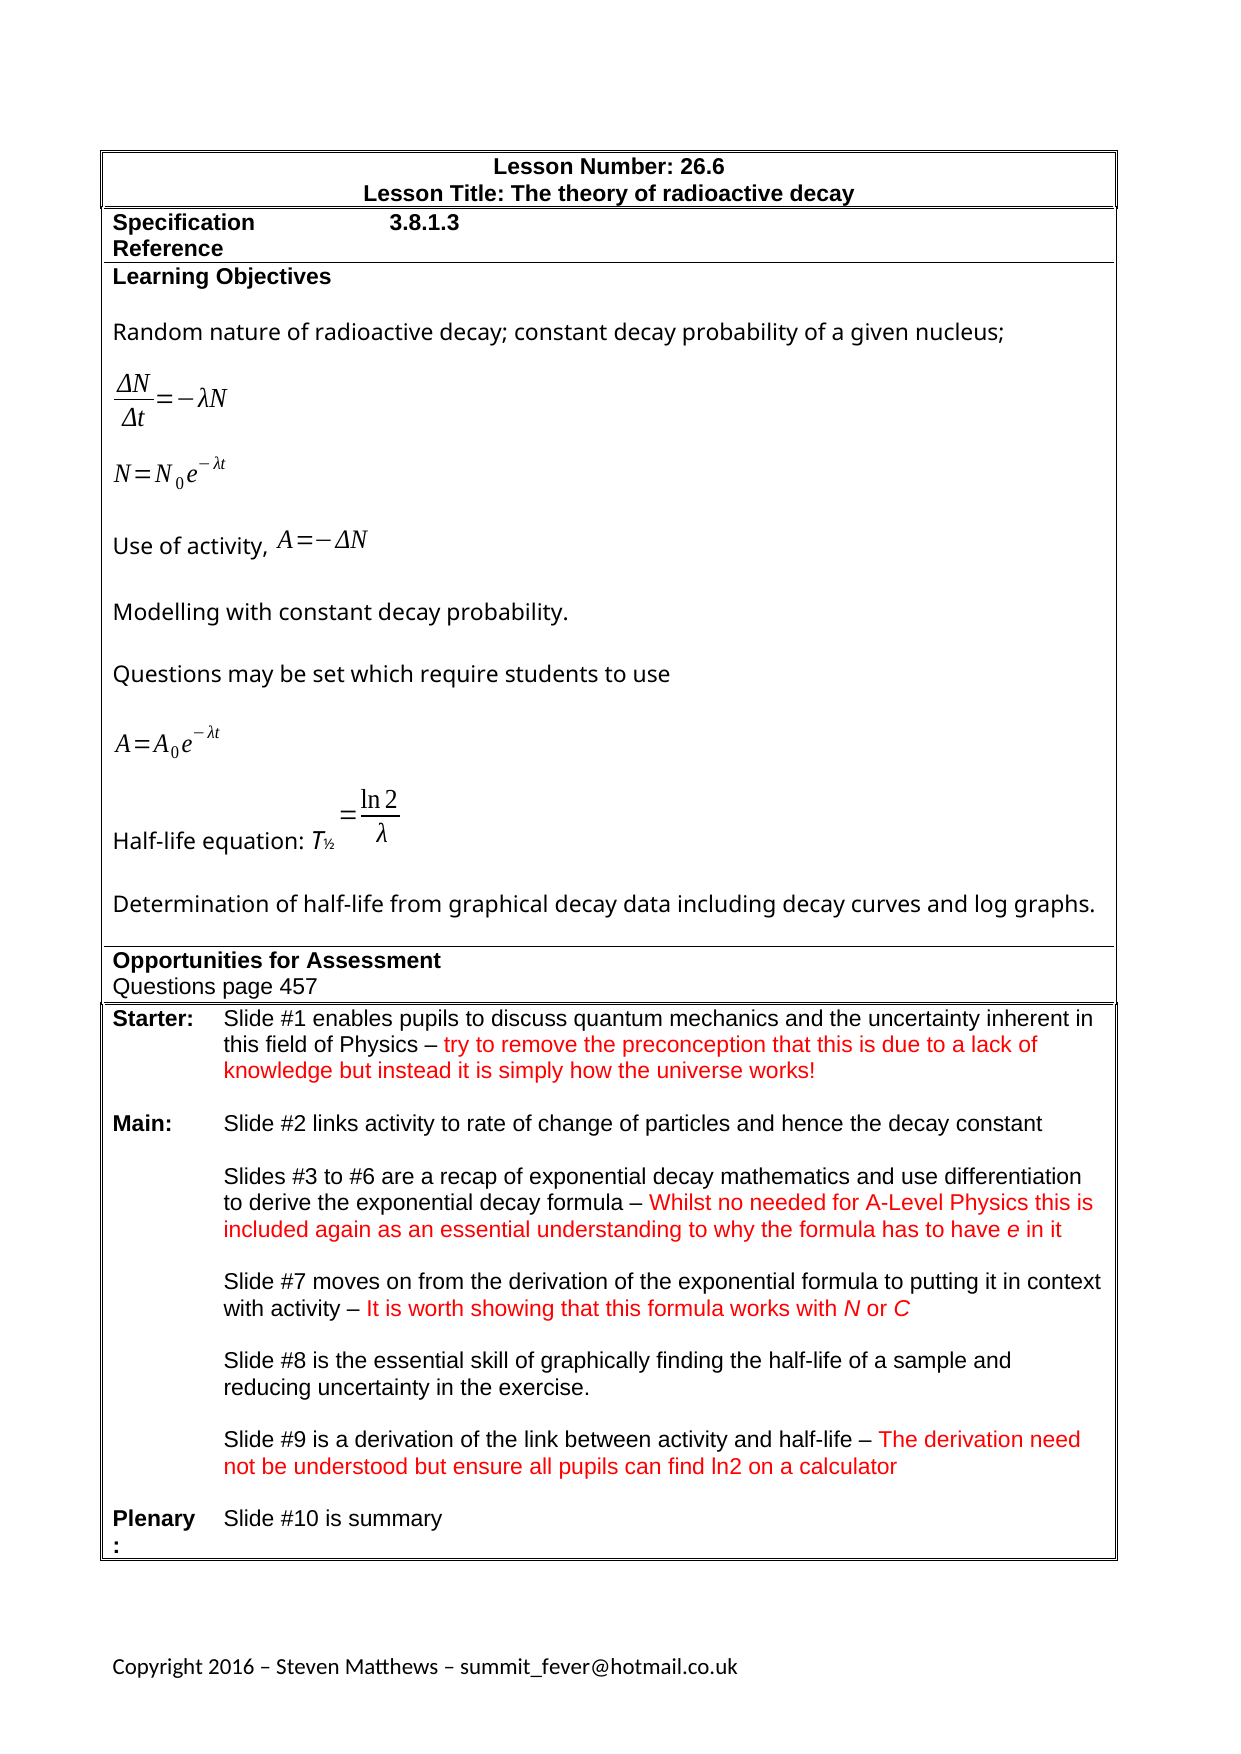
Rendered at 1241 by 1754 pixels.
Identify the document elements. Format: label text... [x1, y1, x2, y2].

table_header Lesson Number: 26.6 [103, 153, 1115, 179]
table_cell Slide #10 is summary [212, 1505, 1115, 1558]
table_cell Slide #1 enables pupils to discuss quantum mechanics and the uncertainty inherent in this field of Physics – try to remove the preconception that this is due to a lack of knowledge but instead it is simply how the universe works! [212, 1002, 1116, 1110]
table_cell Main: [103, 1110, 212, 1505]
table_cell Specification Reference [102, 206, 378, 262]
table_cell Opportunities for Assessment [102, 946, 1116, 973]
table_cell Starter: [102, 1002, 212, 1110]
table_cell Plenary: [103, 1505, 212, 1558]
table_cell 3.8.1.3 [378, 206, 1116, 262]
table_cell Questions page 457 [102, 973, 1116, 1002]
table_cell Random nature of radioactive decay; constant decay probability of a given nucleus; Use of activity, Modelling with constant decay probability. Questions may be set which require students to use Half-life equation: T½ Determination of half-life from graphical decay data including decay curves and log graphs. [102, 289, 1116, 946]
table_cell Learning Objectives [102, 262, 1116, 289]
table_cell Slide #2 links activity to rate of change of particles and hence the decay constant Slides #3 to #6 are a recap of exponential decay mathematics and use differentiation to derive the exponential decay formula – Whilst no needed for A-Level Physics this is included again as an essential understanding to why the formula has to have e in it Slide #7 moves on from the derivation of the exponential formula to putting it in context with activity – It is worth showing that this formula works with N or C Slide #8 is the essential skill of graphically finding the half-life of a sample and reducing uncertainty in the exercise. Slide #9 is a derivation of the link between activity and half-life – The derivation need not be understood but ensure all pupils can find ln2 on a calculator [212, 1110, 1115, 1505]
table_cell Lesson Title: The theory of radioactive decay [103, 180, 1115, 206]
